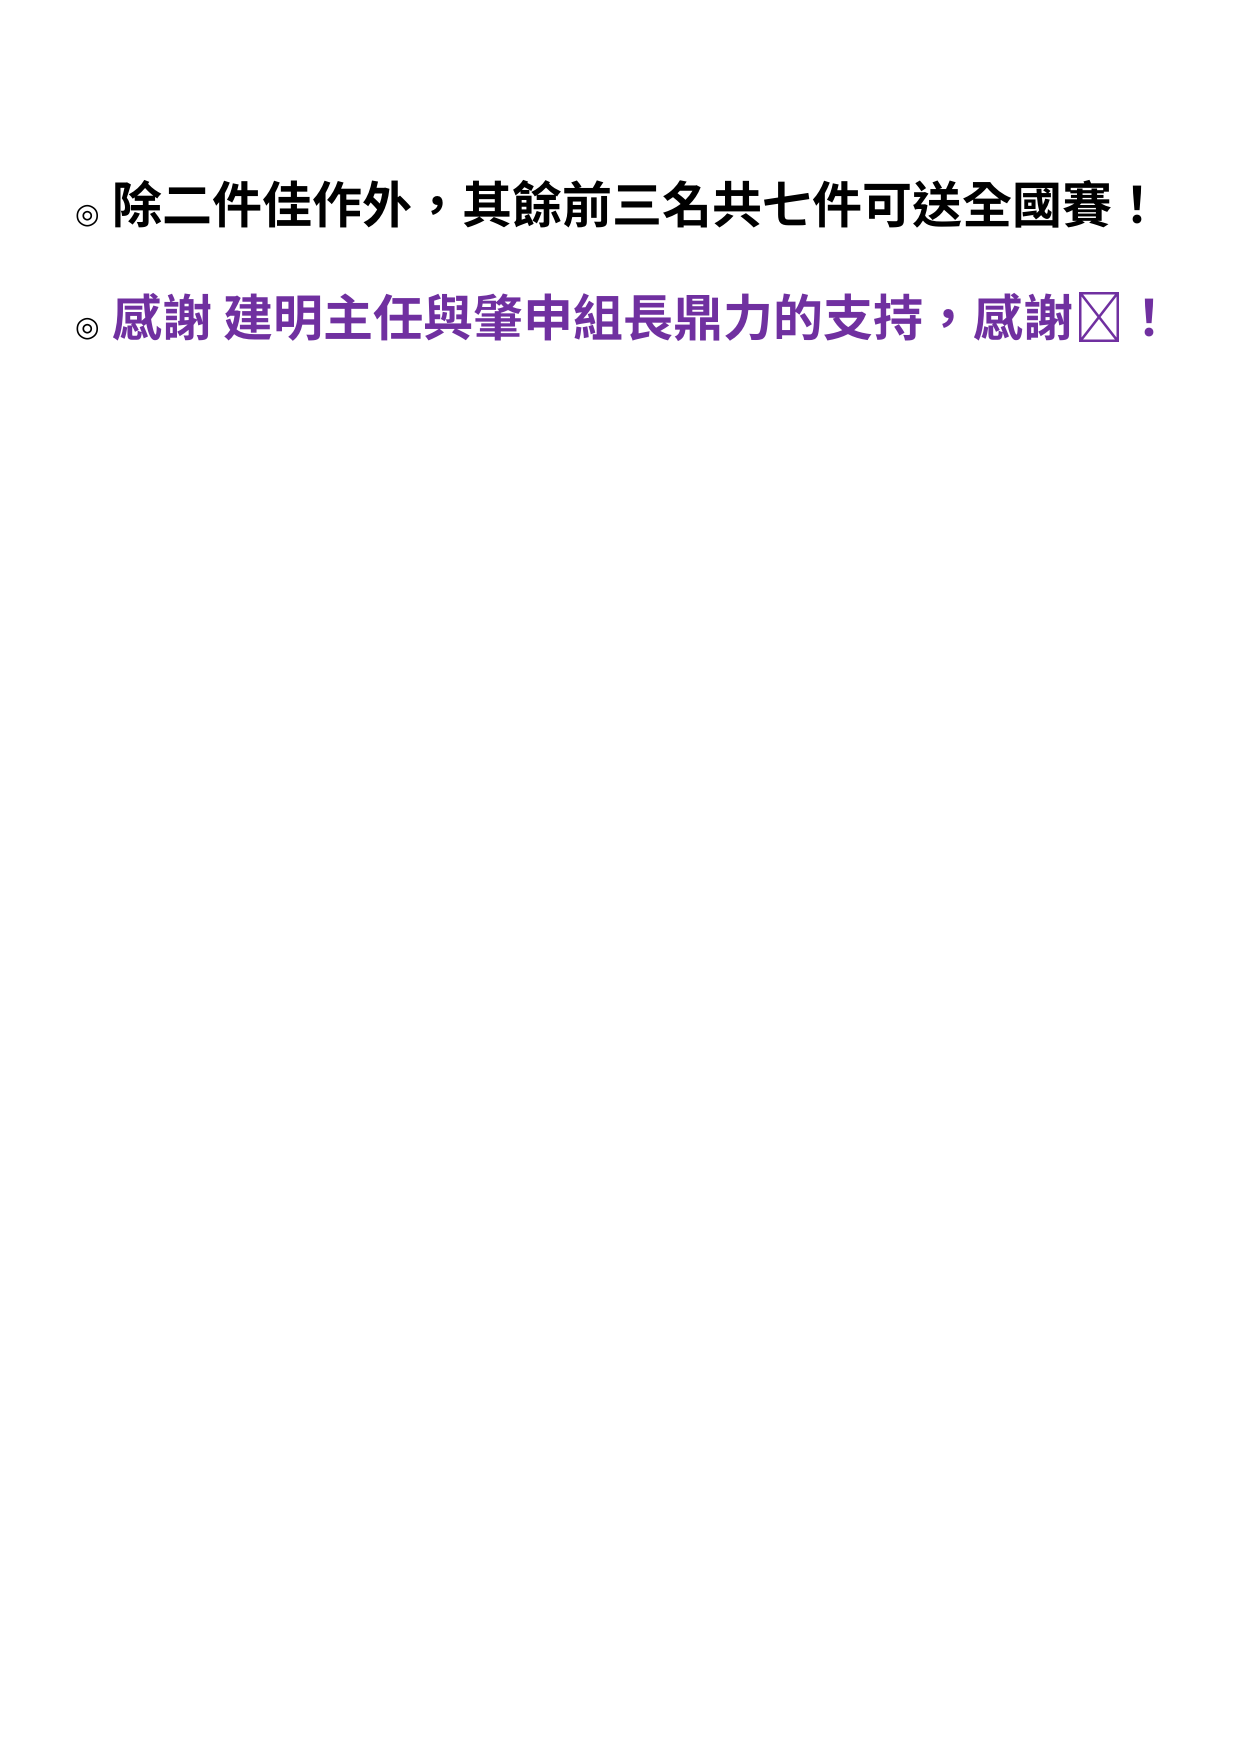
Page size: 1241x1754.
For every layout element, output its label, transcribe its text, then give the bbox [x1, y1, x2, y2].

list 除二件佳作外，其餘前三名共七件可送全國賽！ [75, 164, 1165, 239]
list 感謝 建明主任與肇申組長鼎力的支持，感謝🙏！ [75, 277, 1165, 352]
